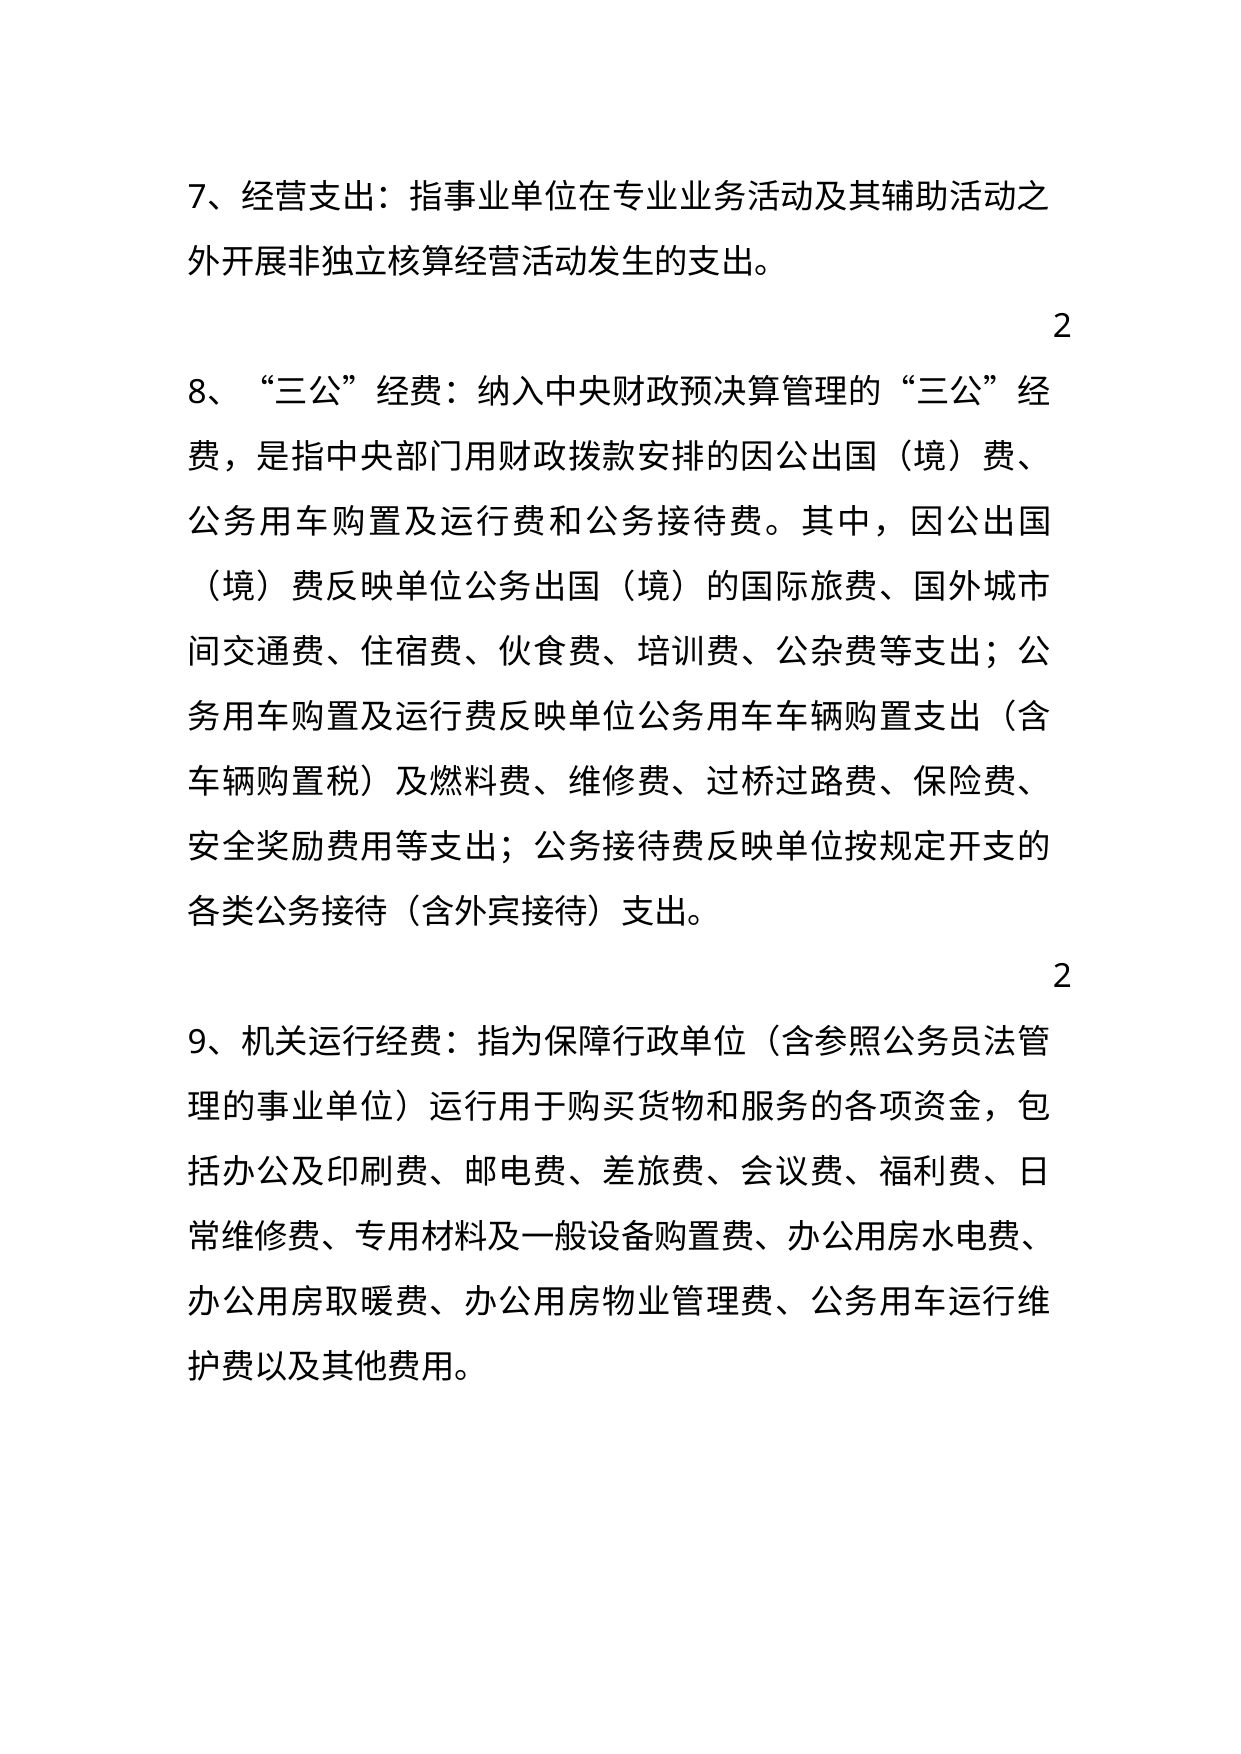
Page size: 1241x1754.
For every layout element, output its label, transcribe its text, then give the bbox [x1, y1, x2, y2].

text 29、机关运行经费：指为保障行政单位（含参照公务员法管理的事业单位）运行用于购买货物和服务的各项资金，包括办公及印刷费、邮电费、差旅费、会议费、福利费、日常维修费、专用材料及一般设备购置费、办公用房水电费、 [187, 942, 1053, 1267]
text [187, 162, 1053, 292]
text 办公用房取暖费、办公用房物业管理费、公务用车运行维护费以及其他费用。 [187, 1267, 1053, 1397]
text 28、“三公”经费：纳入中央财政预决算管理的“三公”经费，是指中央部门用财政拨款安排的因公出国（境）费、公务用车购置及运行费和公务接待费。其中，因公出国（境）费反映单位公务出国（境）的国际旅费、国外城市间交通费、住宿费、伙食费、培训费、公杂费等支出；公务用车购置及运行费反映单位公务用车车辆购置支出（含车辆购置税）及燃料费、维修费、过桥过路费、保险费、安全奖励费用等支出；公务接待费反映单位按规定开支的各类公务接待（含外宾接待）支出。 [187, 292, 1053, 942]
